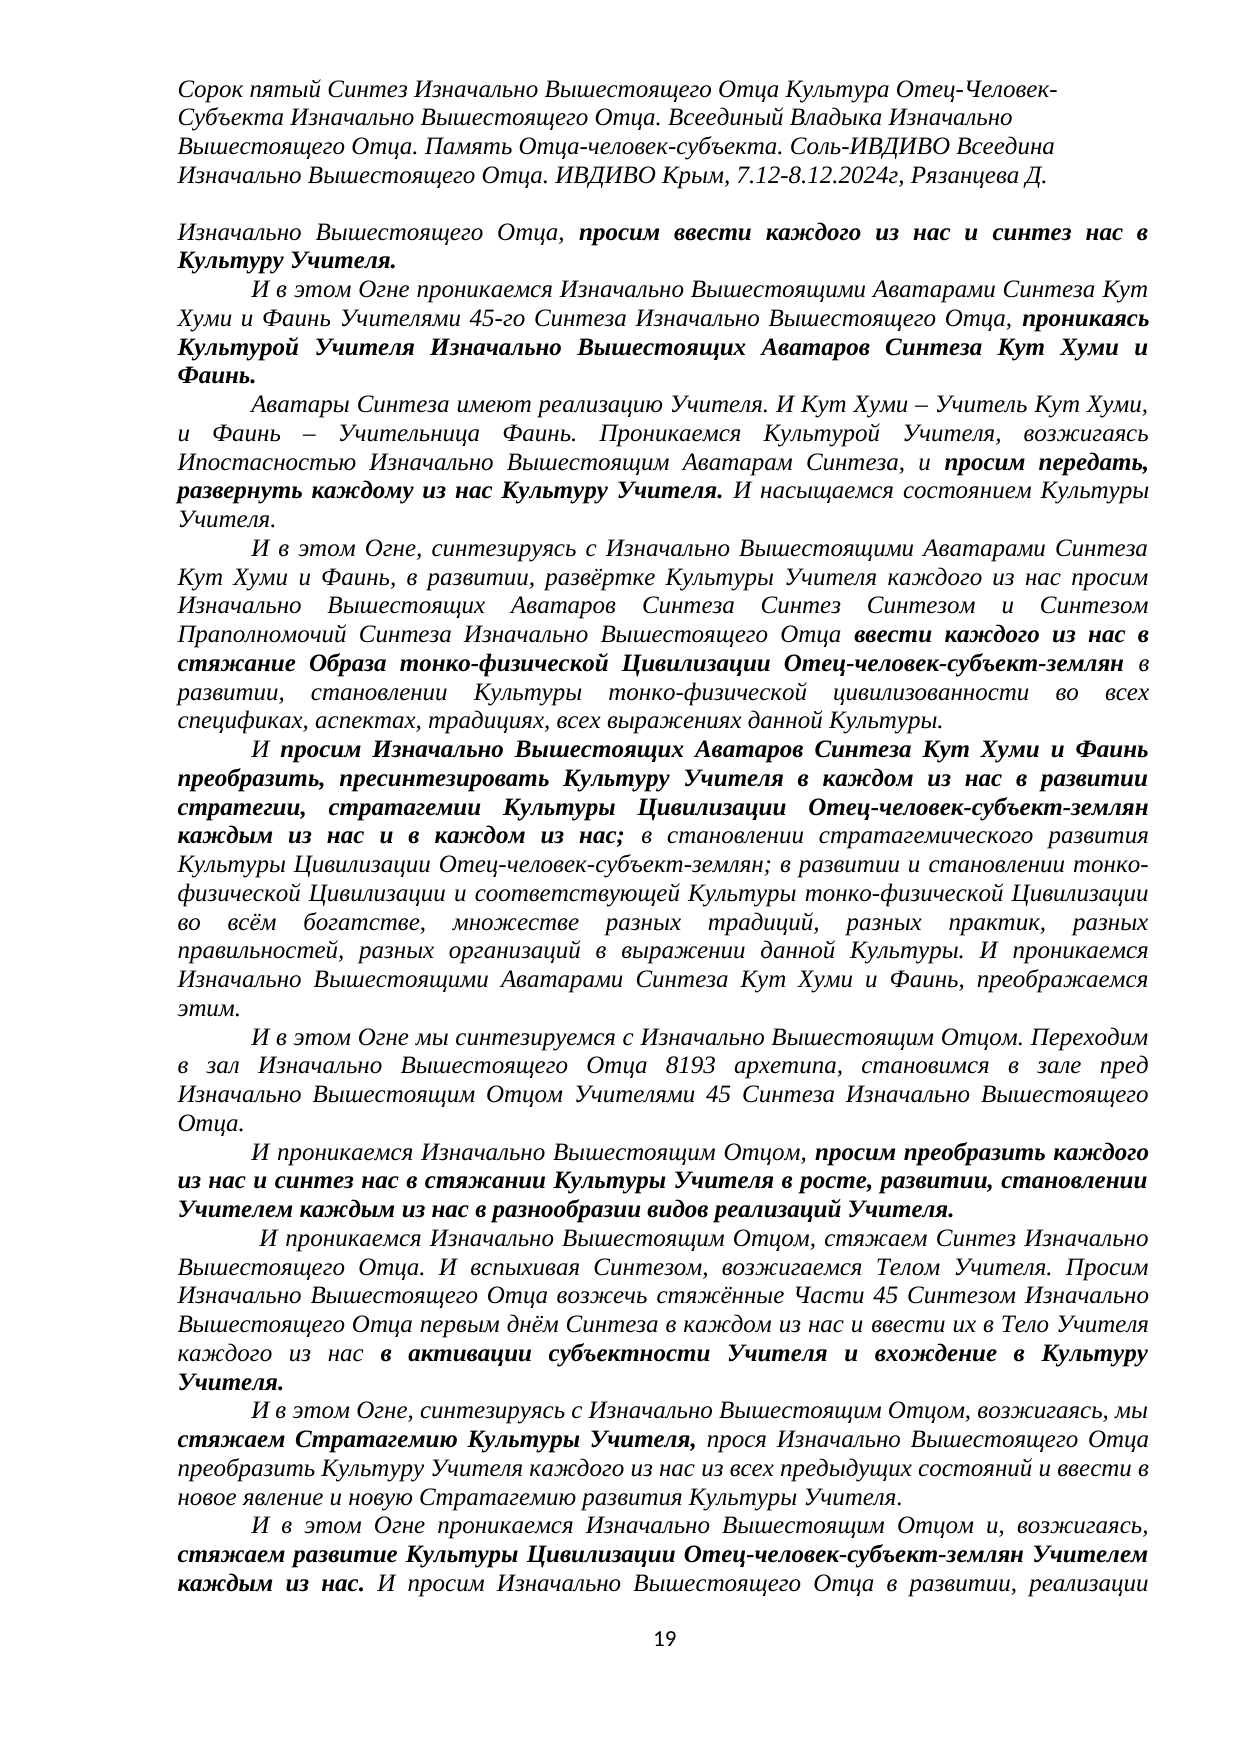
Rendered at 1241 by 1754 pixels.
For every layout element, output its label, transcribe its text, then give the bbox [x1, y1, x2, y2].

text И в этом Огне проникаемся Изначально Вышестоящими Аватарами Синтеза Кут Хуми и Фаинь Учителями 45-го Синтеза Изначально Вышестоящего Отца, проникаясь Культурой Учителя Изначально Вышестоящих Аватаров Синтеза Кут Хуми и Фаинь. [177, 274, 1152, 389]
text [177, 1511, 1152, 1597]
text И проникаемся Изначально Вышестоящим Отцом, стяжаем Синтез Изначально Вышестоящего Отца. И вспыхивая Синтезом, возжигаемся Телом Учителя. Просим Изначально Вышестоящего Отца возжечь стяжённые Части 45 Синтезом Изначально Вышестоящего Отца первым днём Синтеза в каждом из нас и ввести их в Тело Учителя каждого из нас в активации субъектности Учителя и вхождение в Культуру Учителя. [177, 1223, 1152, 1396]
text Аватары Синтеза имеют реализацию Учителя. И Кут Хуми – Учитель Кут Хуми, и Фаинь – Учительница Фаинь. Проникаемся Культурой Учителя, возжигаясь Ипостасностью Изначально Вышестоящим Аватарам Синтеза, и просим передать, развернуть каждому из нас Культуру Учителя. И насыщаемся состоянием Культуры Учителя. [177, 389, 1152, 533]
text И в этом Огне, синтезируясь с Изначально Вышестоящим Отцом, возжигаясь, мы стяжаем Стратагемию Культуры Учителя, прося Изначально Вышестоящего Отца преобразить Культуру Учителя каждого из нас из всех предыдущих состояний и ввести в новое явление и новую Стратагемию развития Культуры Учителя. [177, 1396, 1152, 1511]
text И в этом Огне мы синтезируемся с Изначально Вышестоящим Отцом. Переходим в зал Изначально Вышестоящего Отца 8193 архетипа, становимся в зале пред Изначально Вышестоящим Отцом Учителями 45 Синтеза Изначально Вышестоящего Отца. [177, 1022, 1152, 1137]
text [177, 217, 1152, 274]
text И просим Изначально Вышестоящих Аватаров Синтеза Кут Хуми и Фаинь преобразить, пресинтезировать Культуру Учителя в каждом из нас в развитии стратегии, стратагемии Культуры Цивилизации Отец-человек-субъект-землян каждым из нас и в каждом из нас; в становлении стратагемического развития Культуры Цивилизации Отец-человек-субъект-землян; в развитии и становлении тонко-физической Цивилизации и соответствующей Культуры тонко-физической Цивилизации во всём богатстве, множестве разных традиций, разных практик, разных правильностей, разных организаций в выражении данной Культуры. И проникаемся Изначально Вышестоящими Аватарами Синтеза Кут Хуми и Фаинь, преображаемся этим. [177, 734, 1152, 1022]
text И в этом Огне, синтезируясь с Изначально Вышестоящими Аватарами Синтеза Кут Хуми и Фаинь, в развитии, развёртке Культуры Учителя каждого из нас просим Изначально Вышестоящих Аватаров Синтеза Синтез Синтезом и Синтезом Праполномочий Синтеза Изначально Вышестоящего Отца ввести каждого из нас в стяжание Образа тонко-физической Цивилизации Отец-человек-субъект-землян в развитии, становлении Культуры тонко-физической цивилизованности во всех спецификах, аспектах, традициях, всех выражениях данной Культуры. [177, 533, 1152, 734]
text И проникаемся Изначально Вышестоящим Отцом, просим преобразить каждого из нас и синтез нас в стяжании Культуры Учителя в росте, развитии, становлении Учителем каждым из нас в разнообразии видов реализаций Учителя. [177, 1137, 1152, 1223]
